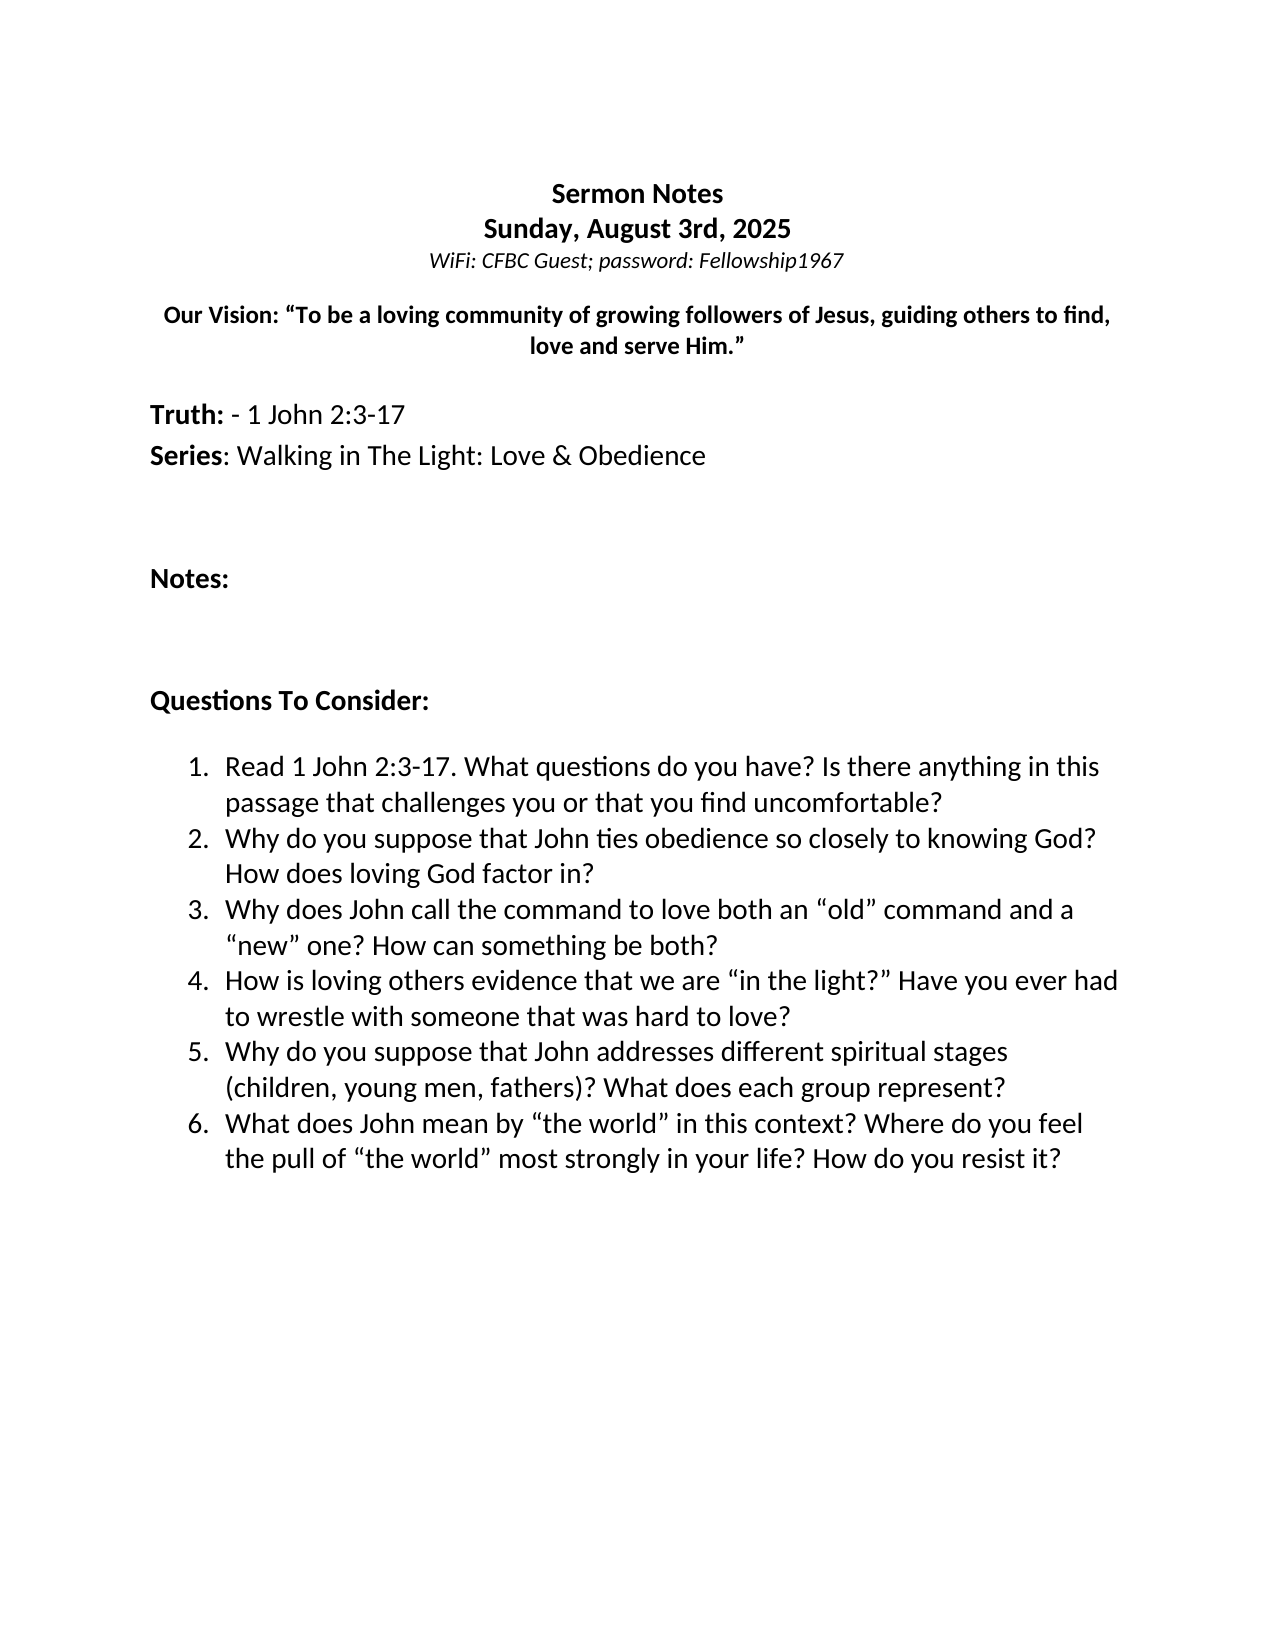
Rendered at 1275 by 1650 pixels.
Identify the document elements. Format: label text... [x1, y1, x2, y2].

list What does John mean by “the world” in this context? Where do you feel the pull of “the world” most strongly in your life? How do you resist it? [187, 1105, 1125, 1176]
text Questions To Consider: [150, 682, 1125, 718]
list Why do you suppose that John addresses different spiritual stages (children, young men, fathers)? What does each group represent? [187, 1033, 1125, 1105]
text Our Vision: “To be a loving community of growing followers of Jesus, guiding others to find, love and serve Him.” [150, 299, 1125, 360]
text Truth: - 1 John 2:3-17 [150, 396, 1125, 432]
text Sermon Notes Sunday, August 3rd, 2025 WiFi: CFBC Guest; password: Fellowship1967 [150, 175, 1125, 274]
text Series: Walking in The Light: Love & Obedience [150, 437, 1125, 472]
text Notes: [150, 560, 1125, 595]
list Why do you suppose that John ties obedience so closely to knowing God? How does loving God factor in? [187, 820, 1125, 891]
list How is loving others evidence that we are “in the light?” Have you ever had to wrestle with someone that was hard to love? [187, 962, 1125, 1033]
list Read 1 John 2:3-17. What questions do you have? Is there anything in this passage that challenges you or that you find uncomfortable? [187, 748, 1125, 820]
list Why does John call the command to love both an “old” command and a “new” one? How can something be both? [187, 891, 1125, 962]
